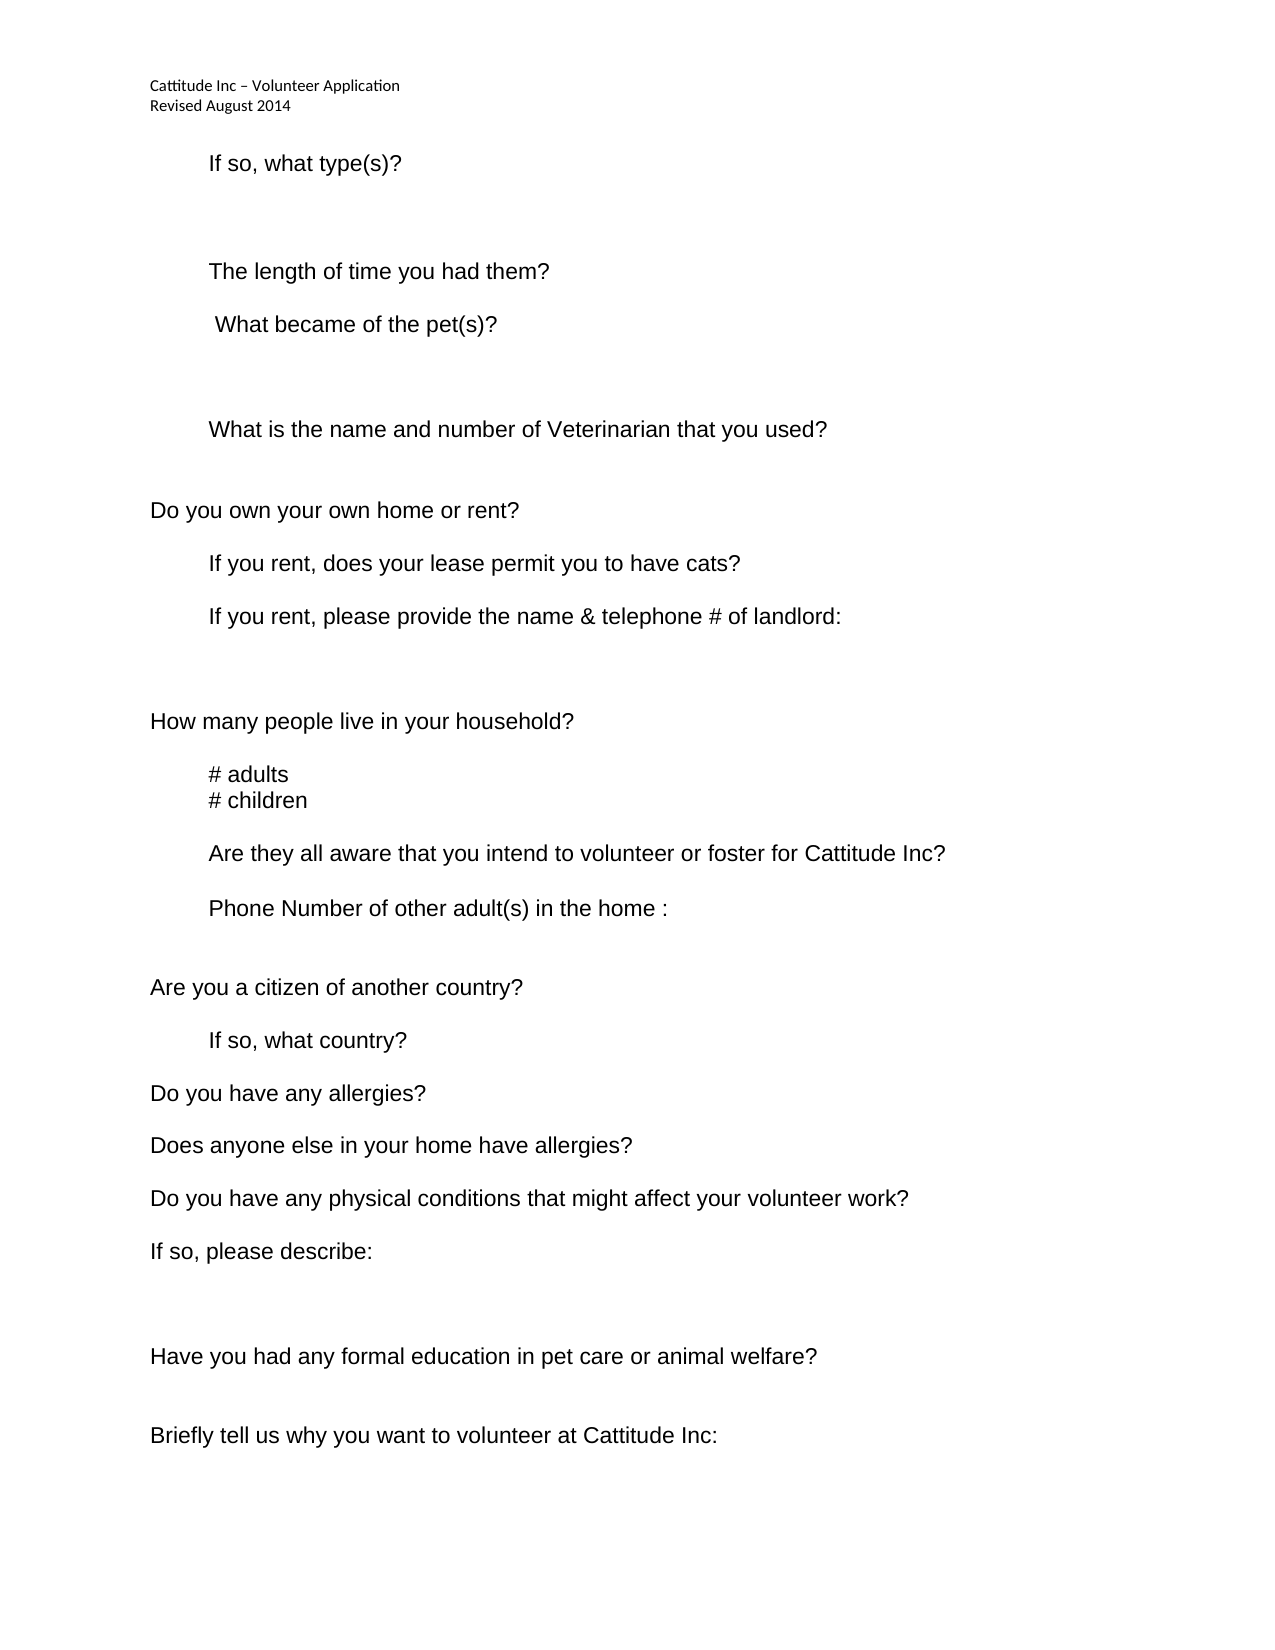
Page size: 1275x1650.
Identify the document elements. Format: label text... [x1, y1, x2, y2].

text If so, what country? [150, 1027, 1125, 1053]
text Are they all aware that you intend to volunteer or foster for Cattitude Inc? [150, 840, 1125, 866]
text If you rent, does your lease permit you to have cats? [150, 550, 1125, 576]
text If so, what type(s)? [150, 150, 1125, 176]
text If you rent, please provide the name & telephone # of landlord: [150, 603, 1125, 629]
text How many people live in your household? [150, 708, 1125, 734]
text Do you own your own home or rent? [150, 497, 1125, 524]
text Does anyone else in your home have allergies? [150, 1132, 1125, 1159]
text What became of the pet(s)? [150, 311, 1125, 337]
text # children [150, 787, 1125, 814]
text Do you have any allergies? [150, 1079, 1125, 1106]
text Briefly tell us why you want to volunteer at Cattitude Inc: [150, 1422, 1125, 1448]
text Phone Number of other adult(s) in the home : [187, 895, 1125, 921]
text If so, please describe: [150, 1238, 1125, 1264]
text Are you a citizen of another country? [150, 974, 1125, 1001]
text What is the name and number of Veterinarian that you used? [150, 416, 1125, 442]
text The length of time you had them? [150, 258, 1125, 284]
text # adults [150, 761, 1125, 787]
text Do you have any physical conditions that might affect your volunteer work? [150, 1185, 1125, 1211]
text Have you had any formal education in pet care or animal welfare? [150, 1343, 1125, 1369]
